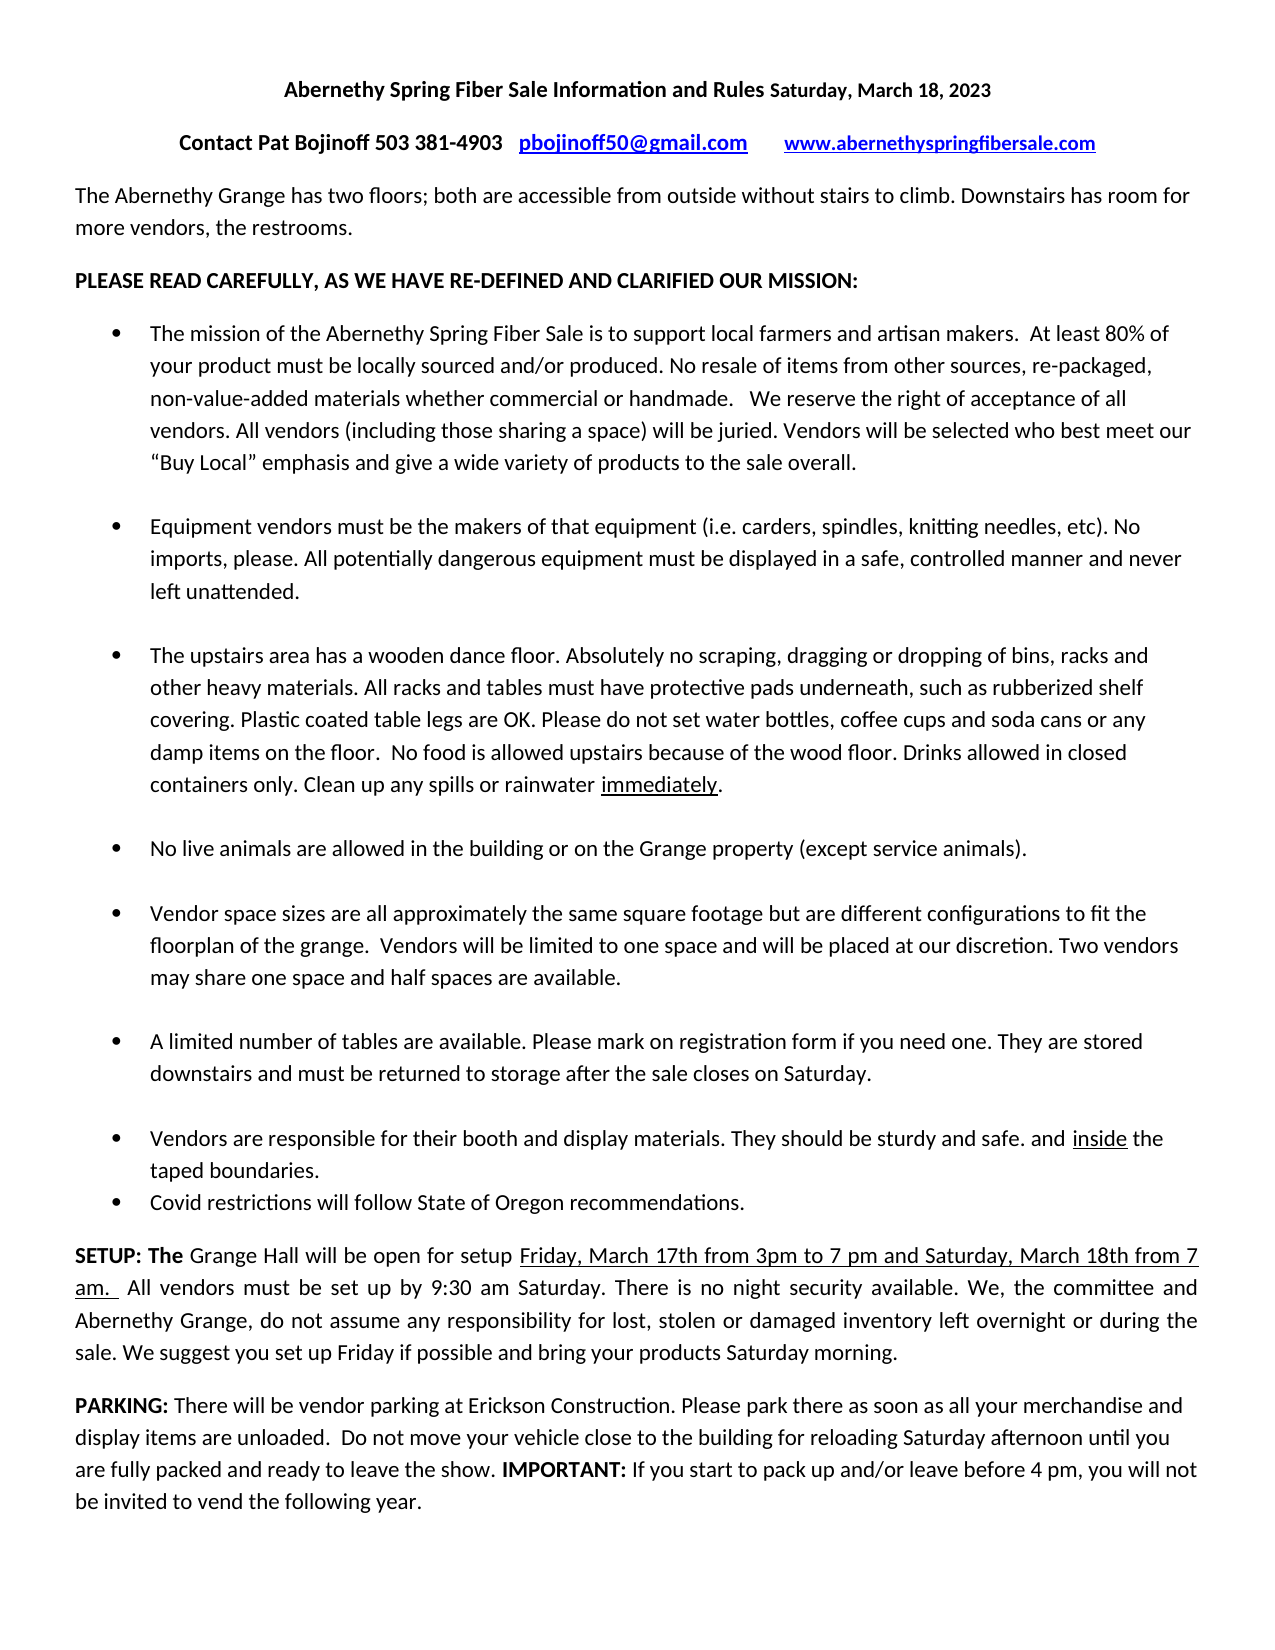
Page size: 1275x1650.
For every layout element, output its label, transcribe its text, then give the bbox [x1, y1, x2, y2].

list No live animals are allowed in the building or on the Grange property (except service animals). [112, 834, 1200, 862]
text Contact Pat Bojinoff 503 381-4903 pbojinoff50@gmail.com www.abernethyspringfibersale.com [75, 128, 1200, 156]
text PARKING: There will be vendor parking at Erickson Construction. Please park there as soon as all your merchandise and display items are unloaded. Do not move your vehicle close to the building for reloading Saturday afternoon until you are fully packed and ready to leave the show. IMPORTANT: If you start to pack up and/or leave before 4 pm, you will not be invited to vend the following year. [75, 1391, 1200, 1516]
text SETUP: The Grange Hall will be open for setup Friday, March 17th from 3pm to 7 pm and Saturday, March 18th from 7 am. All vendors must be set up by 9:30 am Saturday. There is no night security available. We, the committee and Abernethy Grange, do not assume any responsibility for lost, stolen or damaged inventory left overnight or during the sale. We suggest you set up Friday if possible and bring your products Saturday morning. [75, 1241, 1200, 1366]
text PLEASE READ CAREFULLY, AS WE HAVE RE-DEFINED AND CLARIFIED OUR MISSION: [75, 266, 1200, 294]
list Equipment vendors must be the makers of that equipment (i.e. carders, spindles, knitting needles, etc). No imports, please. All potentially dangerous equipment must be displayed in a safe, controlled manner and never left unattended. [112, 512, 1200, 605]
list Vendors are responsible for their booth and display materials. They should be sturdy and safe. and inside the taped boundaries. [112, 1124, 1200, 1184]
list The upstairs area has a wooden dance floor. Absolutely no scraping, dragging or dropping of bins, racks and other heavy materials. All racks and tables must have protective pads underneath, such as rubberized shelf covering. Plastic coated table legs are OK. Please do not set water bottles, coffee cups and soda cans or any damp items on the floor. No food is allowed upstairs because of the wood floor. Drinks allowed in closed containers only. Clean up any spills or rainwater immediately. [112, 641, 1200, 798]
text Abernethy Spring Fiber Sale Information and Rules Saturday, March 18, 2023 [75, 75, 1200, 103]
list Vendor space sizes are all approximately the same square footage but are different configurations to fit the floorplan of the grange. Vendors will be limited to one space and will be placed at our discretion. Two vendors may share one space and half spaces are available. [112, 899, 1200, 991]
list Covid restrictions will follow State of Oregon recommendations. [112, 1188, 1200, 1216]
text The Abernethy Grange has two floors; both are accessible from outside without stairs to climb. Downstairs has room for more vendors, the restrooms. [75, 181, 1200, 241]
list A limited number of tables are available. Please mark on registration form if you need one. They are stored downstairs and must be returned to storage after the sale closes on Saturday. [112, 1027, 1200, 1088]
list The mission of the Abernethy Spring Fiber Sale is to support local farmers and artisan makers. At least 80% of your product must be locally sourced and/or produced. No resale of items from other sources, re-packaged, non-value-added materials whether commercial or handmade. We reserve the right of acceptance of all vendors. All vendors (including those sharing a space) will be juried. Vendors will be selected who best meet our “Buy Local” emphasis and give a wide variety of products to the sale overall. [112, 319, 1200, 476]
